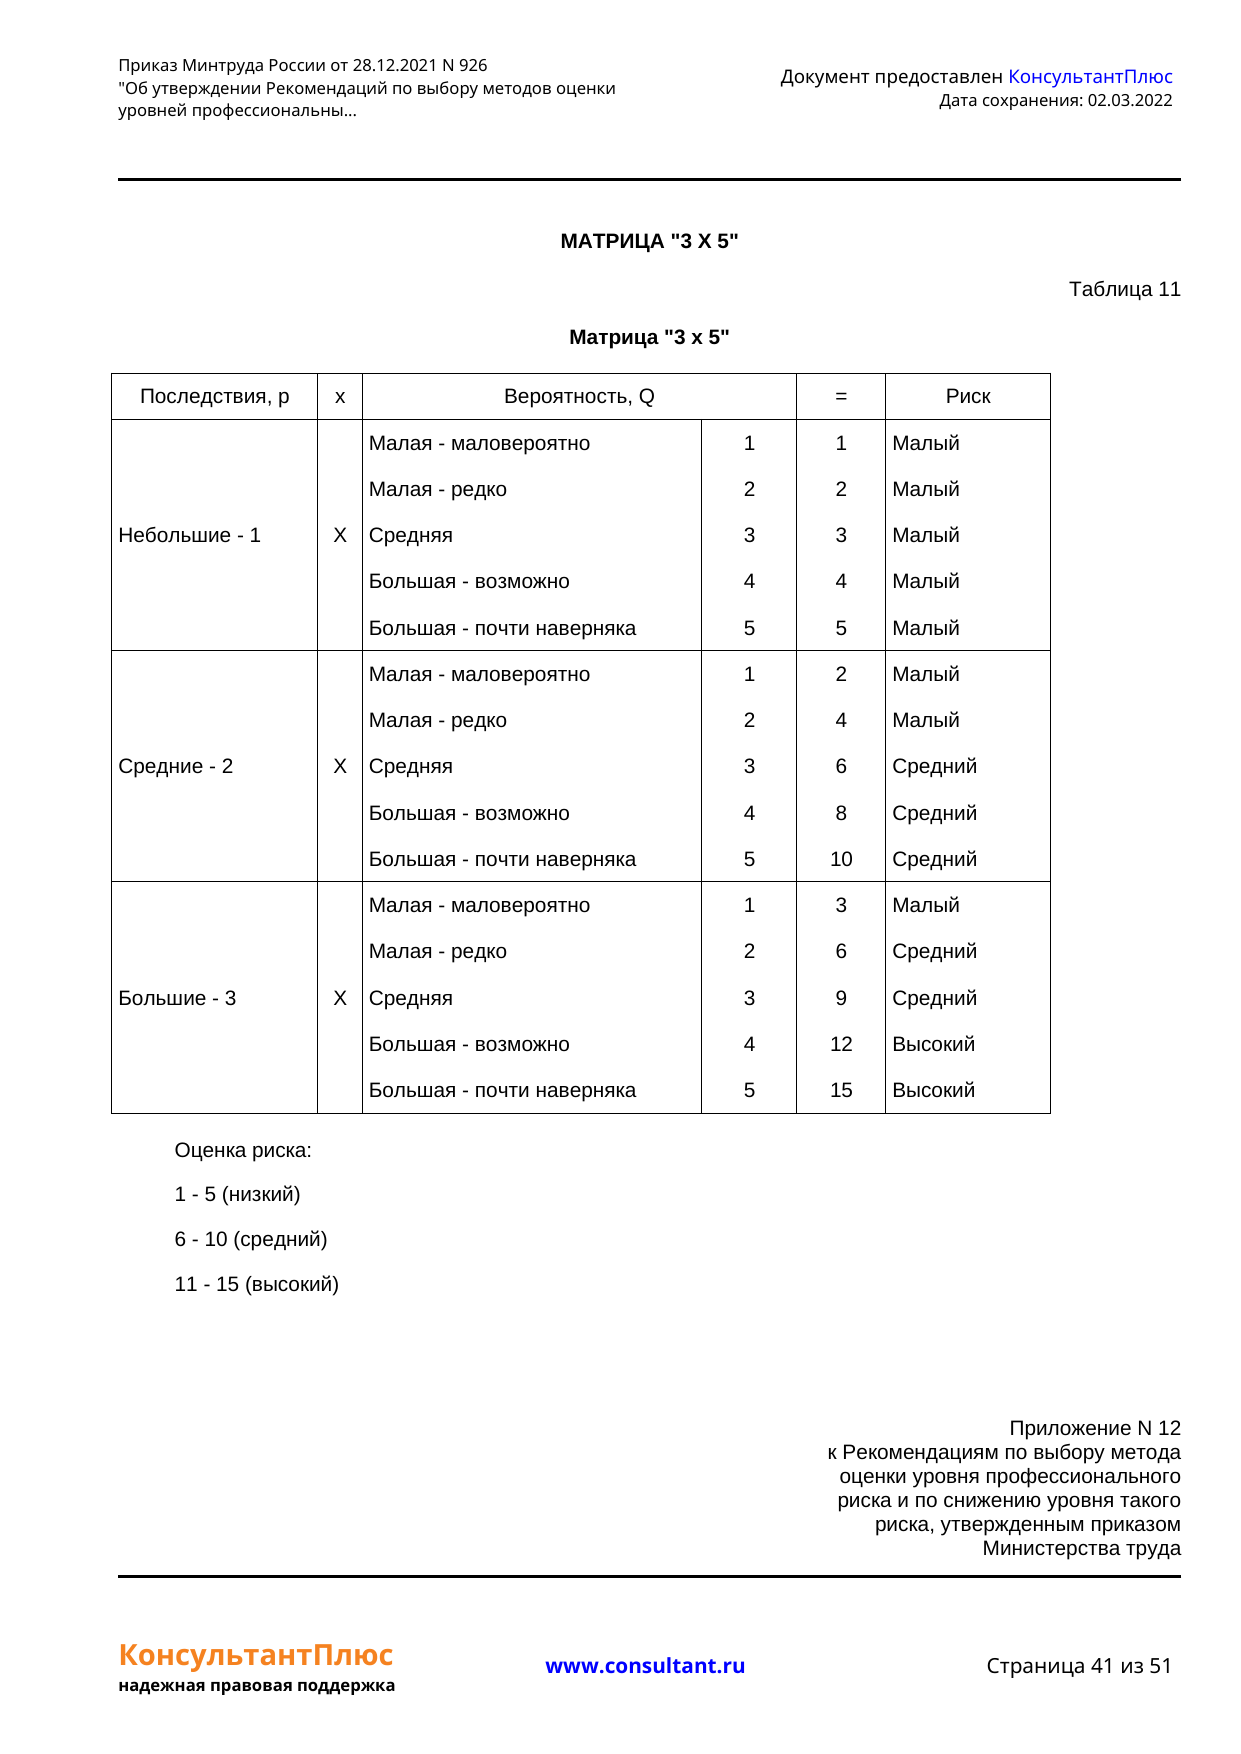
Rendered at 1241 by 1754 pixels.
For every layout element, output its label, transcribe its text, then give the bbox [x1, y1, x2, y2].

table_cell Малый [886, 604, 1050, 650]
table_cell Малая - редко [363, 928, 701, 974]
table_cell 3 [702, 743, 796, 789]
table_cell Средний [886, 743, 1050, 789]
table_cell 4 [702, 1020, 796, 1066]
table_cell 4 [797, 558, 885, 604]
table_cell 12 [797, 1020, 885, 1066]
table_cell 2 [702, 696, 796, 742]
table_cell Малый [886, 696, 1050, 742]
table_cell Большие - 3 [112, 882, 317, 1112]
table_cell X [318, 651, 362, 881]
table_cell 1 [702, 420, 796, 465]
table_cell Малая - редко [363, 465, 701, 511]
table_header x [318, 374, 362, 419]
table_cell 2 [797, 465, 885, 511]
text оценки уровня профессионального [118, 1463, 1181, 1487]
table_cell 5 [702, 1066, 796, 1112]
table_cell 2 [702, 465, 796, 511]
table_cell Средний [886, 789, 1050, 835]
table_cell Средние - 2 [112, 651, 317, 881]
table_cell 3 [797, 511, 885, 557]
table_cell Малый [886, 420, 1050, 465]
table_cell Большая - почти наверняка [363, 835, 701, 881]
table_cell Большая - почти наверняка [363, 604, 701, 650]
title МАТРИЦА "3 X 5" [118, 229, 1181, 253]
table_cell 2 [797, 651, 885, 696]
table_cell 3 [797, 882, 885, 927]
table_cell Малый [886, 558, 1050, 604]
text Таблица 11 [118, 277, 1181, 301]
table_cell X [318, 420, 362, 650]
table_cell 6 [797, 928, 885, 974]
table_cell 8 [797, 789, 885, 835]
table_cell 9 [797, 974, 885, 1020]
table_cell Средняя [363, 743, 701, 789]
table_cell Малый [886, 882, 1050, 927]
table_header Последствия, p [112, 374, 317, 419]
title Матрица "3 x 5" [118, 324, 1181, 348]
table_cell 1 [702, 651, 796, 696]
table_cell 4 [797, 696, 885, 742]
table_cell 4 [702, 558, 796, 604]
table_cell Большая - возможно [363, 558, 701, 604]
text Оценка риска: [118, 1137, 1181, 1161]
table_cell 1 [702, 882, 796, 927]
table_cell Большая - возможно [363, 1020, 701, 1066]
table_cell Средний [886, 928, 1050, 974]
text 6 - 10 (средний) [118, 1227, 1181, 1251]
table_cell Большая - почти наверняка [363, 1066, 701, 1112]
table_cell 3 [702, 974, 796, 1020]
text Министерства труда [118, 1535, 1181, 1559]
table_cell 2 [702, 928, 796, 974]
table_cell 5 [702, 604, 796, 650]
table_header Риск [886, 374, 1050, 419]
table_cell Средняя [363, 511, 701, 557]
table_cell Высокий [886, 1066, 1050, 1112]
table_cell Средняя [363, 974, 701, 1020]
table_cell Средний [886, 974, 1050, 1020]
text риска, утвержденным приказом [118, 1511, 1181, 1535]
table_cell 1 [797, 420, 885, 465]
table_cell 4 [702, 789, 796, 835]
table_cell Малая - редко [363, 696, 701, 742]
table_cell X [318, 882, 362, 1112]
table_cell 3 [702, 511, 796, 557]
text риска и по снижению уровня такого [118, 1487, 1181, 1511]
text 11 - 15 (высокий) [118, 1272, 1181, 1296]
table_cell Малая - маловероятно [363, 882, 701, 927]
table_header Вероятность, Q [363, 374, 796, 419]
table_cell Небольшие - 1 [112, 420, 317, 650]
table_cell Малый [886, 465, 1050, 511]
table_cell 5 [702, 835, 796, 881]
table_cell 10 [797, 835, 885, 881]
table_cell Средний [886, 835, 1050, 881]
text 1 - 5 (низкий) [118, 1182, 1181, 1206]
table_cell 6 [797, 743, 885, 789]
text Приложение N 12 [118, 1416, 1181, 1439]
text к Рекомендациям по выбору метода [118, 1439, 1181, 1463]
table_cell Малый [886, 651, 1050, 696]
table_cell Малый [886, 511, 1050, 557]
table_header = [797, 374, 885, 419]
table_cell Малая - маловероятно [363, 420, 701, 465]
table_cell Высокий [886, 1020, 1050, 1066]
table_cell Малая - маловероятно [363, 651, 701, 696]
table_cell 5 [797, 604, 885, 650]
table_cell Большая - возможно [363, 789, 701, 835]
table_cell 15 [797, 1066, 885, 1112]
